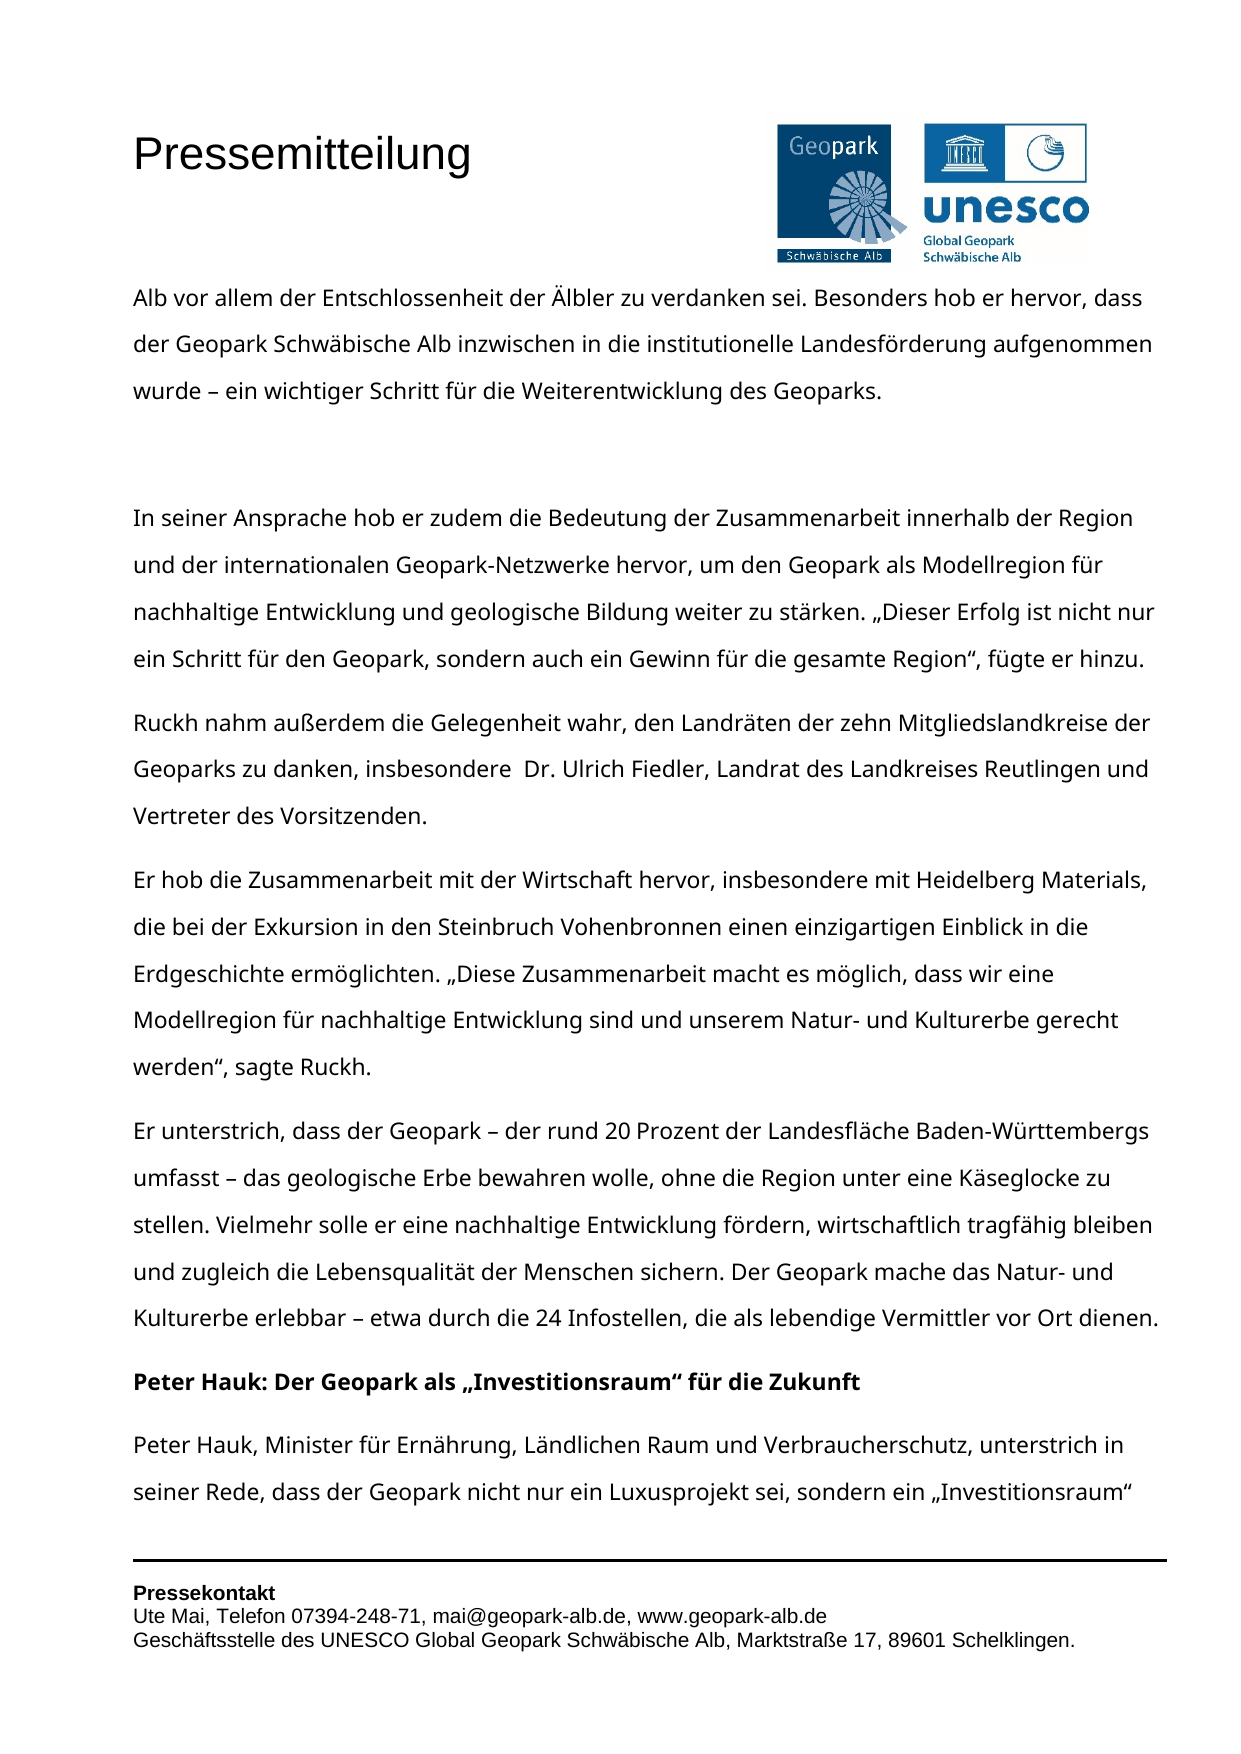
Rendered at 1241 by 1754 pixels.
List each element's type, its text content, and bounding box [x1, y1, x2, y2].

text In seiner Ansprache hob er zudem die Bedeutung der Zusammenarbeit innerhalb der Region und der internationalen Geopark-Netzwerke hervor, um den Geopark als Modellregion für nachhaltige Entwicklung und geologische Bildung weiter zu stärken. „Dieser Erfolg ist nicht nur ein Schritt für den Geopark, sondern auch ein Gewinn für die gesamte Region“, fügte er hinzu. [133, 502, 1167, 674]
text Peter Hauk: Der Geopark als „Investitionsraum“ für die Zukunft [133, 1366, 1167, 1397]
text Er hob die Zusammenarbeit mit der Wirtschaft hervor, insbesondere mit Heidelberg Materials, die bei der Exkursion in den Steinbruch Vohenbronnen einen einzigartigen Einblick in die Erdgeschichte ermöglichten. „Diese Zusammenarbeit macht es möglich, dass wir eine Modellregion für nachhaltige Entwicklung sind und unserem Natur- und Kulturerbe gerecht werden“, sagte Ruckh. [133, 864, 1167, 1082]
text Er unterstrich, dass der Geopark – der rund 20 Prozent der Landesfläche Baden-Württembergs umfasst – das geologische Erbe bewahren wolle, ohne die Region unter eine Käseglocke zu stellen. Vielmehr solle er eine nachhaltige Entwicklung fördern, wirtschaftlich tragfähig bleiben und zugleich die Lebensqualität der Menschen sichern. Der Geopark mache das Natur- und Kulturerbe erlebbar – etwa durch die 24 Infostellen, die als lebendige Vermittler vor Ort dienen. [133, 1115, 1167, 1333]
picture [918, 119, 1090, 264]
text Ruckh nahm außerdem die Gelegenheit wahr, den Landräten der zehn Mitgliedslandkreise der Geoparks zu danken, insbesondere Dr. Ulrich Fiedler, Landrat des Landkreises Reutlingen und Vertreter des Vorsitzenden. [133, 706, 1167, 831]
picture [765, 113, 911, 274]
